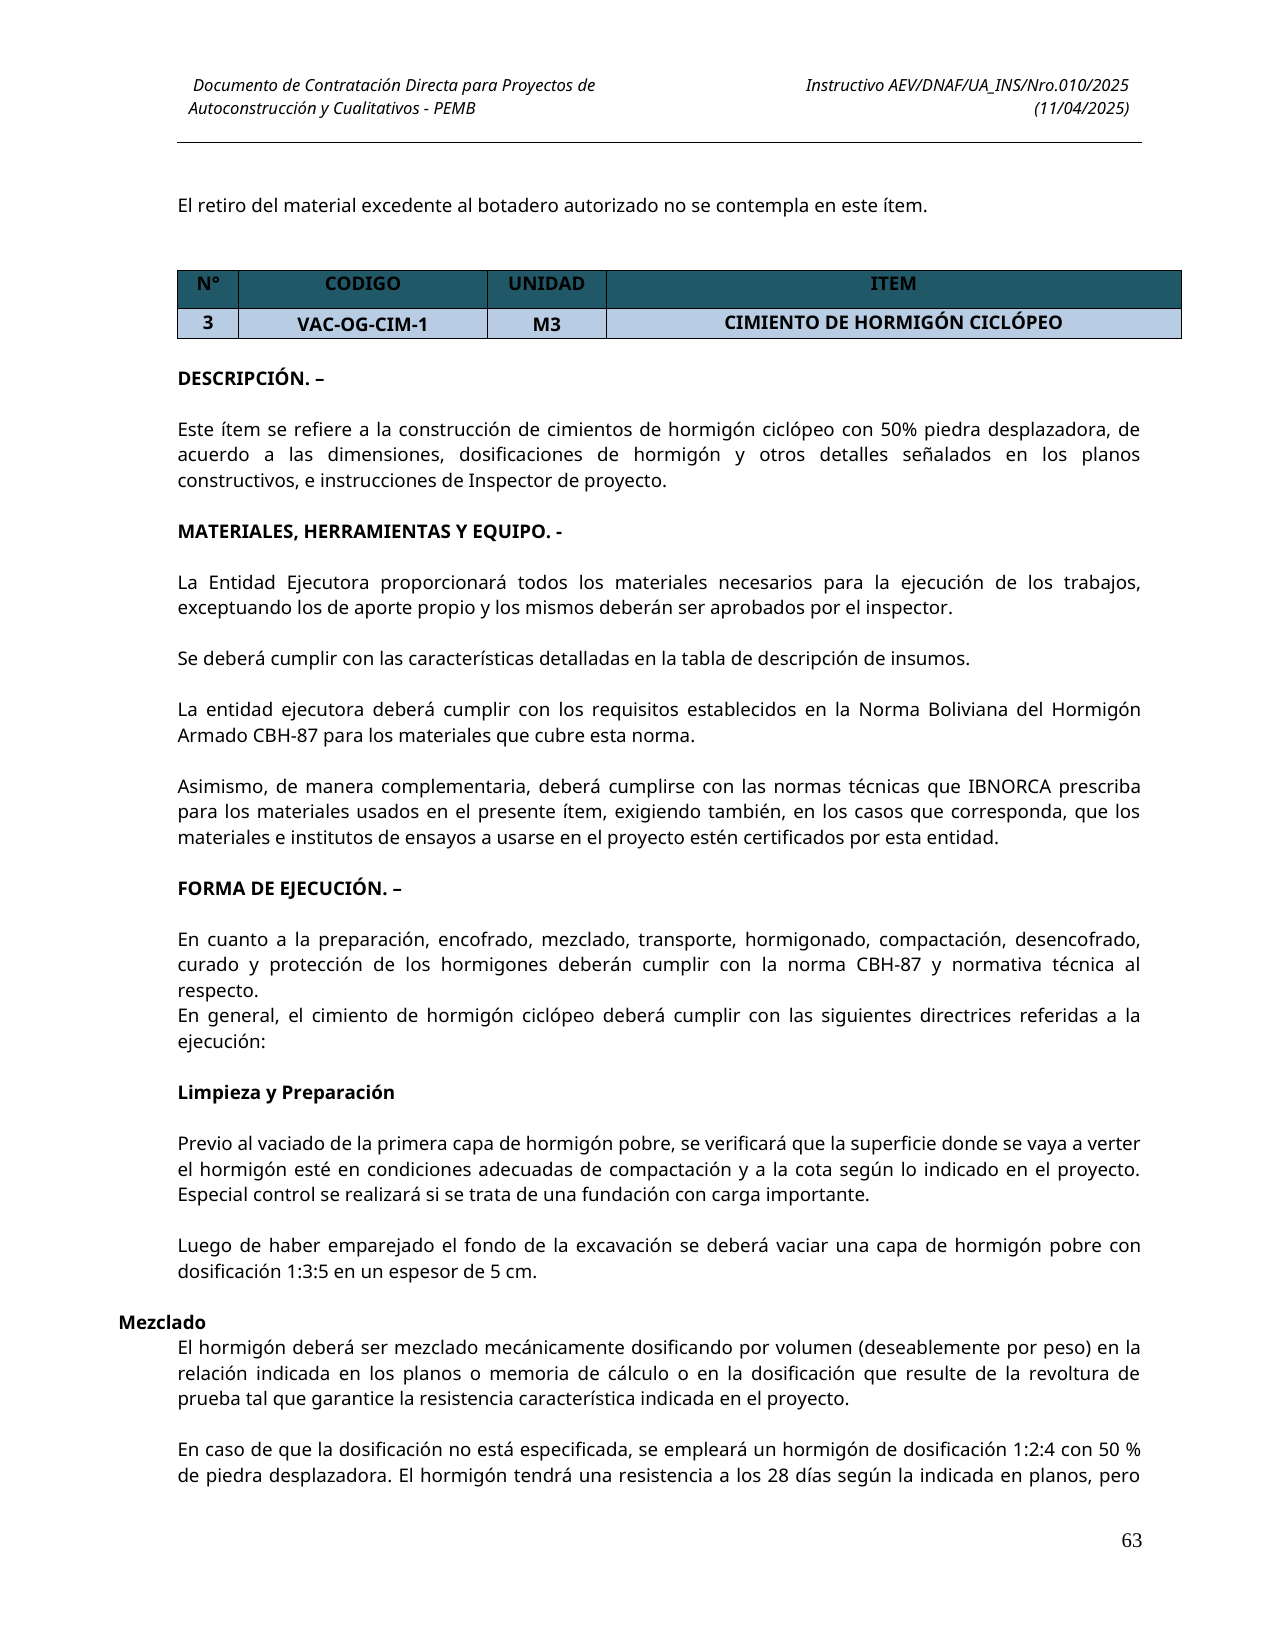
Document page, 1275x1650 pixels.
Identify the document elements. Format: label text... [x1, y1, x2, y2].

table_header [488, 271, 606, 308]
text Se deberá cumplir con las características detalladas en la tabla de descripción de insumos. [177, 646, 1142, 671]
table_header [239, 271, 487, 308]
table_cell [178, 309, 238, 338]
text Previo al vaciado de la primera capa de hormigón pobre, se verificará que la superficie donde se vaya a verter el hormigón esté en condiciones adecuadas de compactación y a la cota según lo indicado en el proyecto. Especial control se realizará si se trata de una fundación con carga importante. [177, 1130, 1142, 1207]
text Limpieza y Preparación [177, 1079, 1142, 1105]
text FORMA DE EJECUCIÓN. – [177, 875, 1142, 901]
text Asimismo, de manera complementaria, deberá cumplirse con las normas técnicas que IBNORCA prescriba para los materiales usados en el presente ítem, exigiendo también, en los casos que corresponda, que los materiales e institutos de ensayos a usarse en el proyecto estén certificados por esta entidad. [177, 773, 1142, 850]
text Este ítem se refiere a la construcción de cimientos de hormigón ciclópeo con 50% piedra desplazadora, de acuerdo a las dimensiones, dosificaciones de hormigón y otros detalles señalados en los planos constructivos, e instrucciones de Inspector de proyecto. [177, 416, 1142, 492]
text La entidad ejecutora deberá cumplir con los requisitos establecidos en la Norma Boliviana del Hormigón Armado CBH-87 para los materiales que cubre esta norma. [177, 697, 1142, 748]
text En cuanto a la preparación, encofrado, mezclado, transporte, hormigonado, compactación, desencofrado, curado y protección de los hormigones deberán cumplir con la norma CBH-87 y normativa técnica al respecto. [177, 926, 1142, 1003]
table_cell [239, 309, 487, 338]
text MATERIALES, HERRAMIENTAS Y EQUIPO. - [177, 518, 1142, 543]
text El retiro del material excedente al botadero autorizado no se contempla en este ítem. [177, 193, 1142, 218]
text Mezclado [118, 1309, 1172, 1334]
text El hormigón deberá ser mezclado mecánicamente dosificando por volumen (deseablemente por peso) en la relación indicada en los planos o memoria de cálculo o en la dosificación que resulte de la revoltura de prueba tal que garantice la resistencia característica indicada en el proyecto. [177, 1334, 1142, 1411]
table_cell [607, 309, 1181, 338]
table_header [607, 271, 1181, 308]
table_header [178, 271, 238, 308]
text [177, 1437, 1142, 1488]
text La Entidad Ejecutora proporcionará todos los materiales necesarios para la ejecución de los trabajos, exceptuando los de aporte propio y los mismos deberán ser aprobados por el inspector. [177, 569, 1142, 620]
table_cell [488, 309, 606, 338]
text DESCRIPCIÓN. – [177, 365, 1142, 390]
text En general, el cimiento de hormigón ciclópeo deberá cumplir con las siguientes directrices referidas a la ejecución: [177, 1003, 1142, 1054]
text Luego de haber emparejado el fondo de la excavación se deberá vaciar una capa de hormigón pobre con dosificación 1:3:5 en un espesor de 5 cm. [177, 1232, 1142, 1283]
